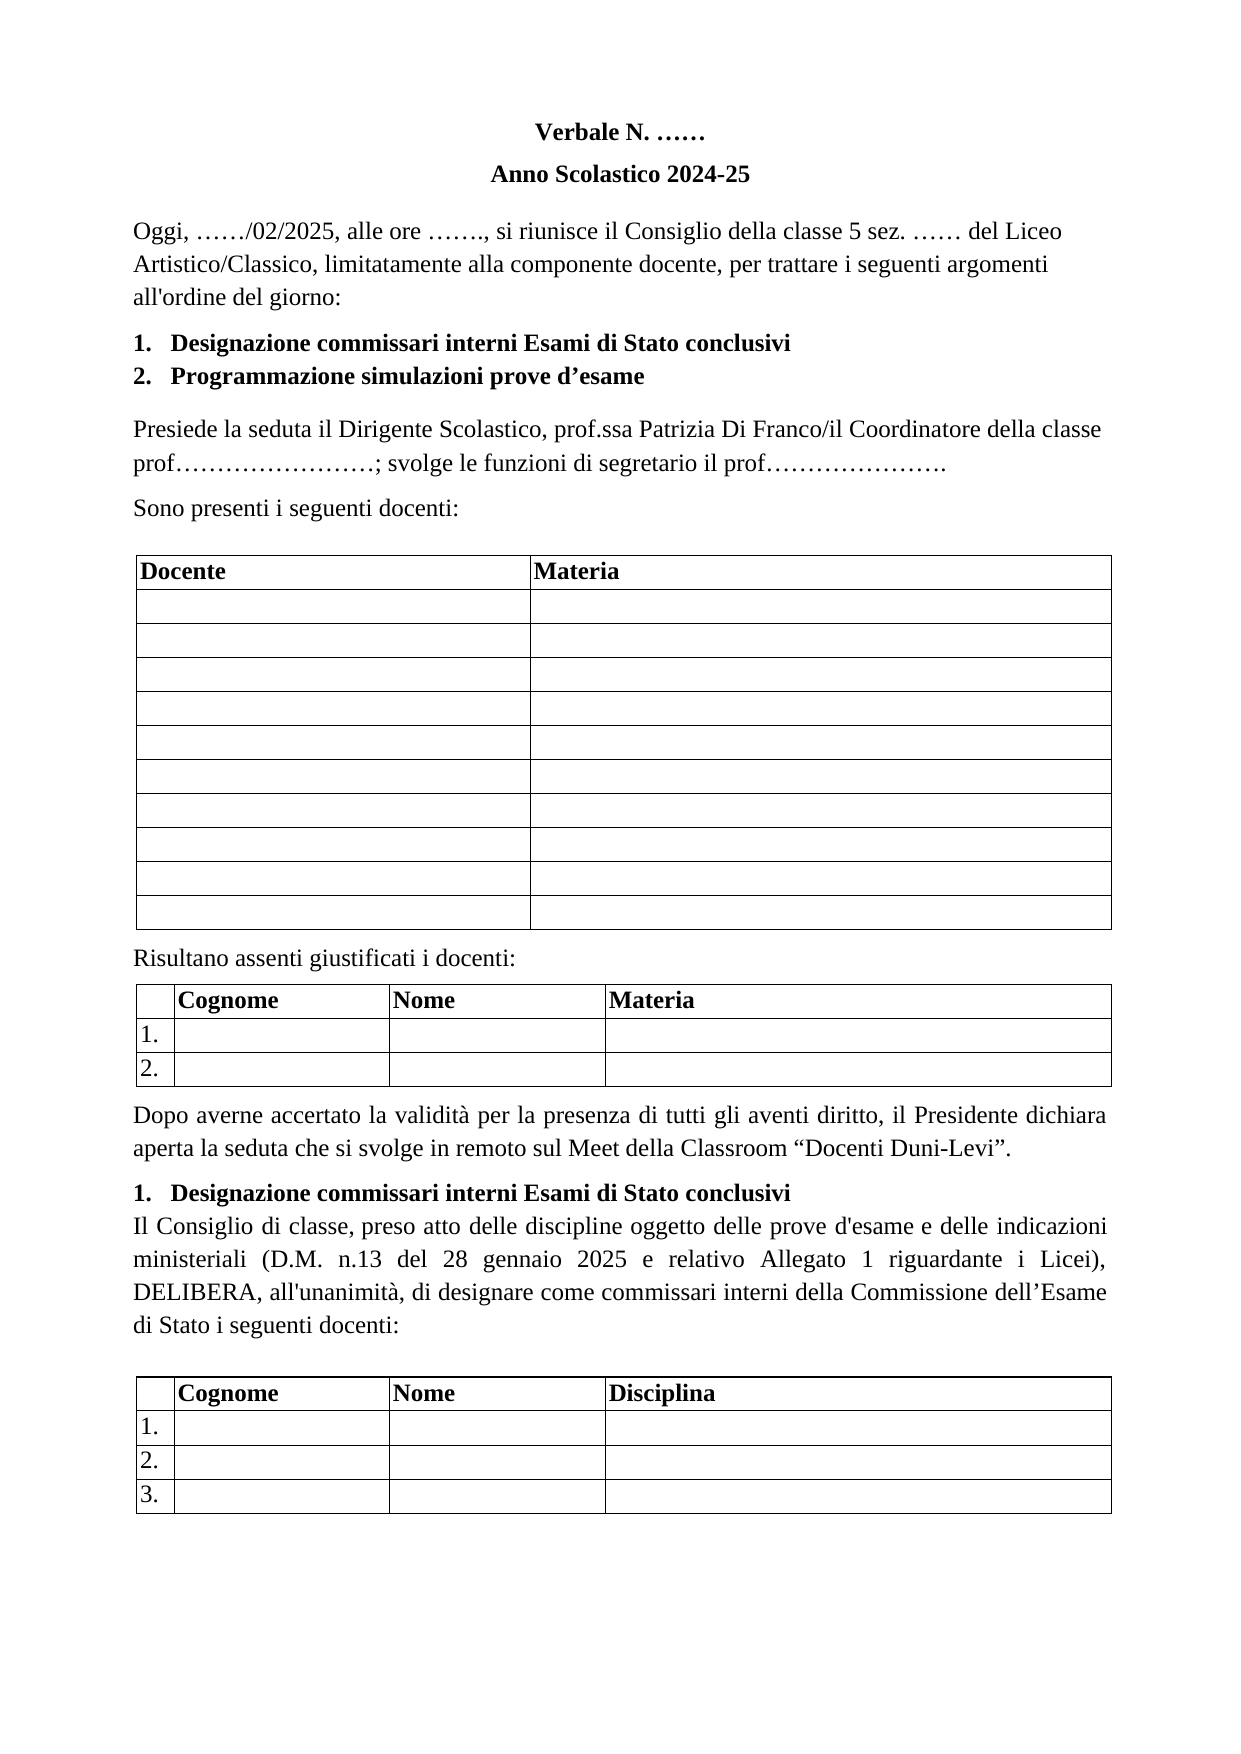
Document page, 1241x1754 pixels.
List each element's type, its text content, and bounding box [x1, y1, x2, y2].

table_cell [137, 760, 530, 793]
table_cell [531, 658, 1111, 691]
table_header Docente [137, 556, 530, 588]
table_cell [531, 828, 1111, 861]
table_cell [175, 1053, 389, 1086]
table_header Cognome [175, 1378, 389, 1410]
table_cell [606, 1480, 1111, 1513]
text Verbale N. …… [133, 117, 1107, 146]
table_cell [137, 896, 530, 929]
table_cell [531, 862, 1111, 895]
table_header Cognome [175, 985, 389, 1018]
table_cell [137, 624, 530, 657]
table_cell [531, 692, 1111, 725]
table_cell [531, 624, 1111, 657]
text Dopo averne accertato la validità per la presenza di tutti gli aventi diritto, il Presidente dichiara aperta la seduta che si svolge in remoto sul Meet della Classroom “Docenti Duni-Levi”. [133, 1100, 1107, 1161]
table_cell [531, 896, 1111, 929]
text Risultano assenti giustificati i docenti: [133, 943, 1107, 971]
list Designazione commissari interni Esami di Stato conclusivi [133, 1178, 1107, 1207]
table_cell [137, 862, 530, 895]
table_cell [137, 590, 530, 623]
table_cell [606, 1411, 1111, 1444]
list Programmazione simulazioni prove d’esame [133, 361, 1107, 389]
text Oggi, ……/02/2025, alle ore ……., si riunisce il Consiglio della classe 5 sez. …… del Liceo Artistico/Classico, limitatamente alla componente docente, per trattare i seguenti argomenti all'ordine del giorno: [133, 216, 1107, 311]
table_cell [390, 1411, 605, 1444]
table_cell [175, 1480, 389, 1513]
table_cell [531, 590, 1111, 623]
table_cell [175, 1411, 389, 1444]
table_header [137, 985, 174, 1018]
table_cell [531, 760, 1111, 793]
table_header Nome [390, 985, 605, 1018]
table_cell [531, 726, 1111, 759]
table_header Nome [390, 1378, 605, 1410]
text Il Consiglio di classe, preso atto delle discipline oggetto delle prove d'esame e delle indicazioni ministeriali (D.M. n.13 del 28 gennaio 2025 e relativo Allegato 1 riguardante i Licei), DELIBERA, all'unanimità, di designare come commissari interni della Commissione dell’Esame di Stato i seguenti docenti: [133, 1211, 1107, 1339]
table_cell 3. [137, 1480, 174, 1513]
text Sono presenti i seguenti docenti: [133, 493, 1107, 522]
table_cell [606, 1053, 1111, 1086]
table_cell 2. [137, 1053, 174, 1086]
list Designazione commissari interni Esami di Stato conclusivi [133, 328, 1107, 356]
table_header Materia [531, 556, 1111, 588]
table_cell 2. [137, 1446, 174, 1478]
table_cell [175, 1446, 389, 1478]
table_header [137, 1378, 174, 1410]
table_header Disciplina [606, 1378, 1111, 1410]
table_cell [390, 1446, 605, 1478]
table_cell [606, 1446, 1111, 1478]
table_cell [390, 1053, 605, 1086]
table_cell 1. [137, 1411, 174, 1444]
table_cell [390, 1480, 605, 1513]
text Presiede la seduta il Dirigente Scolastico, prof.ssa Patrizia Di Franco/il Coordinatore della classe prof……………………; svolge le funzioni di segretario il prof…………………. [133, 414, 1107, 476]
table_cell [390, 1019, 605, 1052]
table_cell [175, 1019, 389, 1052]
table_cell [531, 794, 1111, 827]
table_cell [606, 1019, 1111, 1052]
table_cell [137, 828, 530, 861]
table_cell [137, 692, 530, 725]
text Anno Scolastico 2024-25 [133, 159, 1107, 187]
table_cell [137, 658, 530, 691]
table_cell [137, 726, 530, 759]
table_header Materia [606, 985, 1111, 1018]
table_cell 1. [137, 1019, 174, 1052]
table_cell [137, 794, 530, 827]
